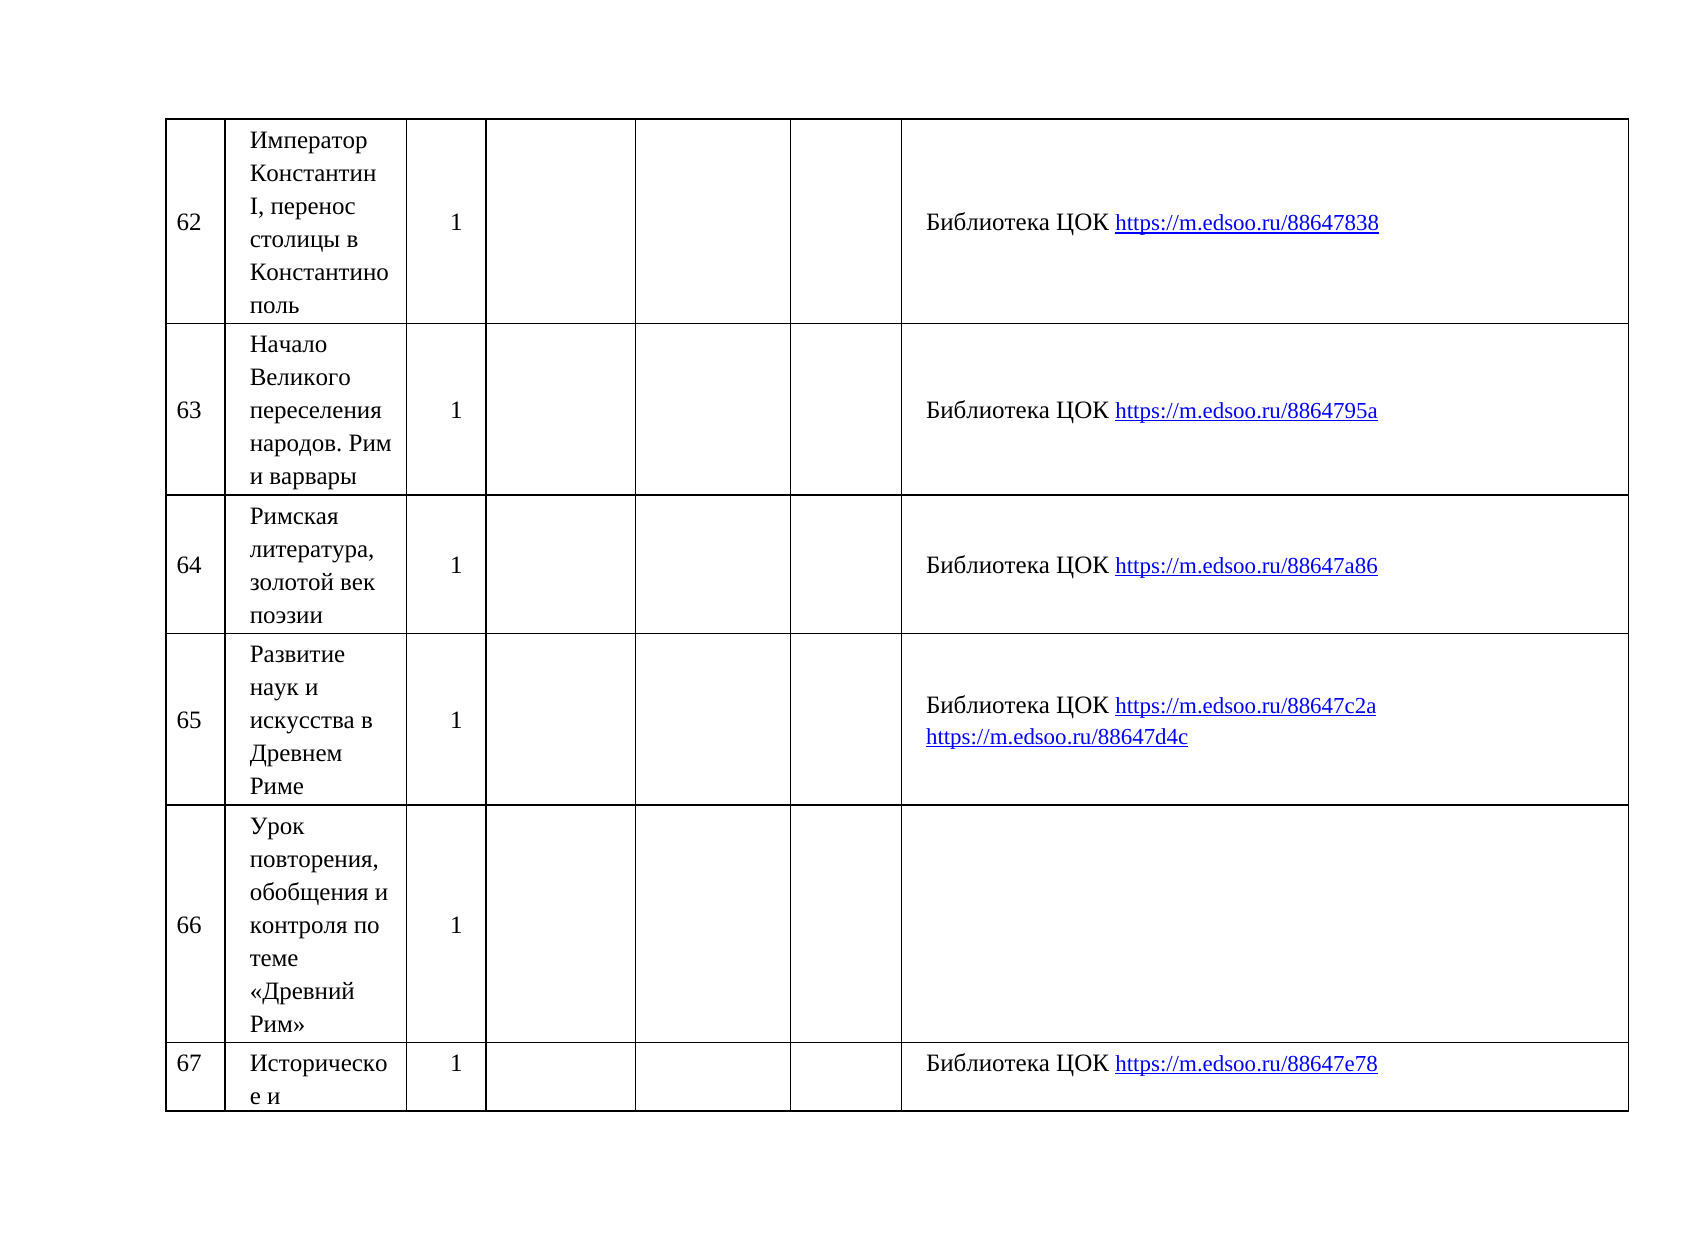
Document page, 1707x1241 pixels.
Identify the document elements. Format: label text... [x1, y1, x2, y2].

table_cell 1 [407, 324, 485, 494]
table_cell Библиотека ЦОК https://m.edsoo.ru/88647a86 [902, 496, 1628, 632]
table_cell [636, 1043, 790, 1110]
table_cell [487, 324, 635, 494]
table_cell 66 [167, 806, 224, 1041]
table_cell [487, 496, 635, 632]
table_cell Библиотека ЦОК https://m.edsoo.ru/8864795a [902, 324, 1628, 494]
table_cell [791, 120, 901, 323]
table_cell 64 [167, 496, 224, 632]
table_cell 67 [167, 1043, 224, 1110]
table_cell Начало Великого переселения народов. Рим и варвары [226, 324, 406, 494]
table_cell 1 [407, 120, 485, 323]
table_cell [791, 1043, 901, 1110]
table_cell [902, 806, 1628, 1041]
table_cell [636, 120, 790, 323]
table_cell [636, 324, 790, 494]
table_cell Библиотека ЦОК https://m.edsoo.ru/88647c2a https://m.edsoo.ru/88647d4c [902, 634, 1628, 804]
table_cell [791, 324, 901, 494]
table_cell 1 [407, 496, 485, 632]
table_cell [902, 1043, 1628, 1110]
table_cell [791, 806, 901, 1041]
table_cell 1 [407, 806, 485, 1041]
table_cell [226, 1043, 406, 1110]
table_cell 65 [167, 634, 224, 804]
table_cell 63 [167, 324, 224, 494]
table_cell [636, 634, 790, 804]
table_cell Император Константин I, перенос столицы в Константинополь [226, 120, 406, 323]
table_cell 1 [407, 634, 485, 804]
table_cell [487, 120, 635, 323]
table_cell 1 [407, 1043, 485, 1110]
table_cell [636, 496, 790, 632]
table_cell Развитие наук и искусства в Древнем Риме [226, 634, 406, 804]
table_cell Римская литература, золотой век поэзии [226, 496, 406, 632]
table_cell Библиотека ЦОК https://m.edsoo.ru/88647838 [902, 120, 1628, 323]
table_cell [791, 496, 901, 632]
table_cell [791, 634, 901, 804]
table_cell Урок повторения, обобщения и контроля по теме «Древний Рим» [226, 806, 406, 1041]
table_cell [487, 806, 635, 1041]
table_cell [487, 634, 635, 804]
table_cell 62 [167, 120, 224, 323]
table_cell [487, 1043, 635, 1110]
table_cell [636, 806, 790, 1041]
